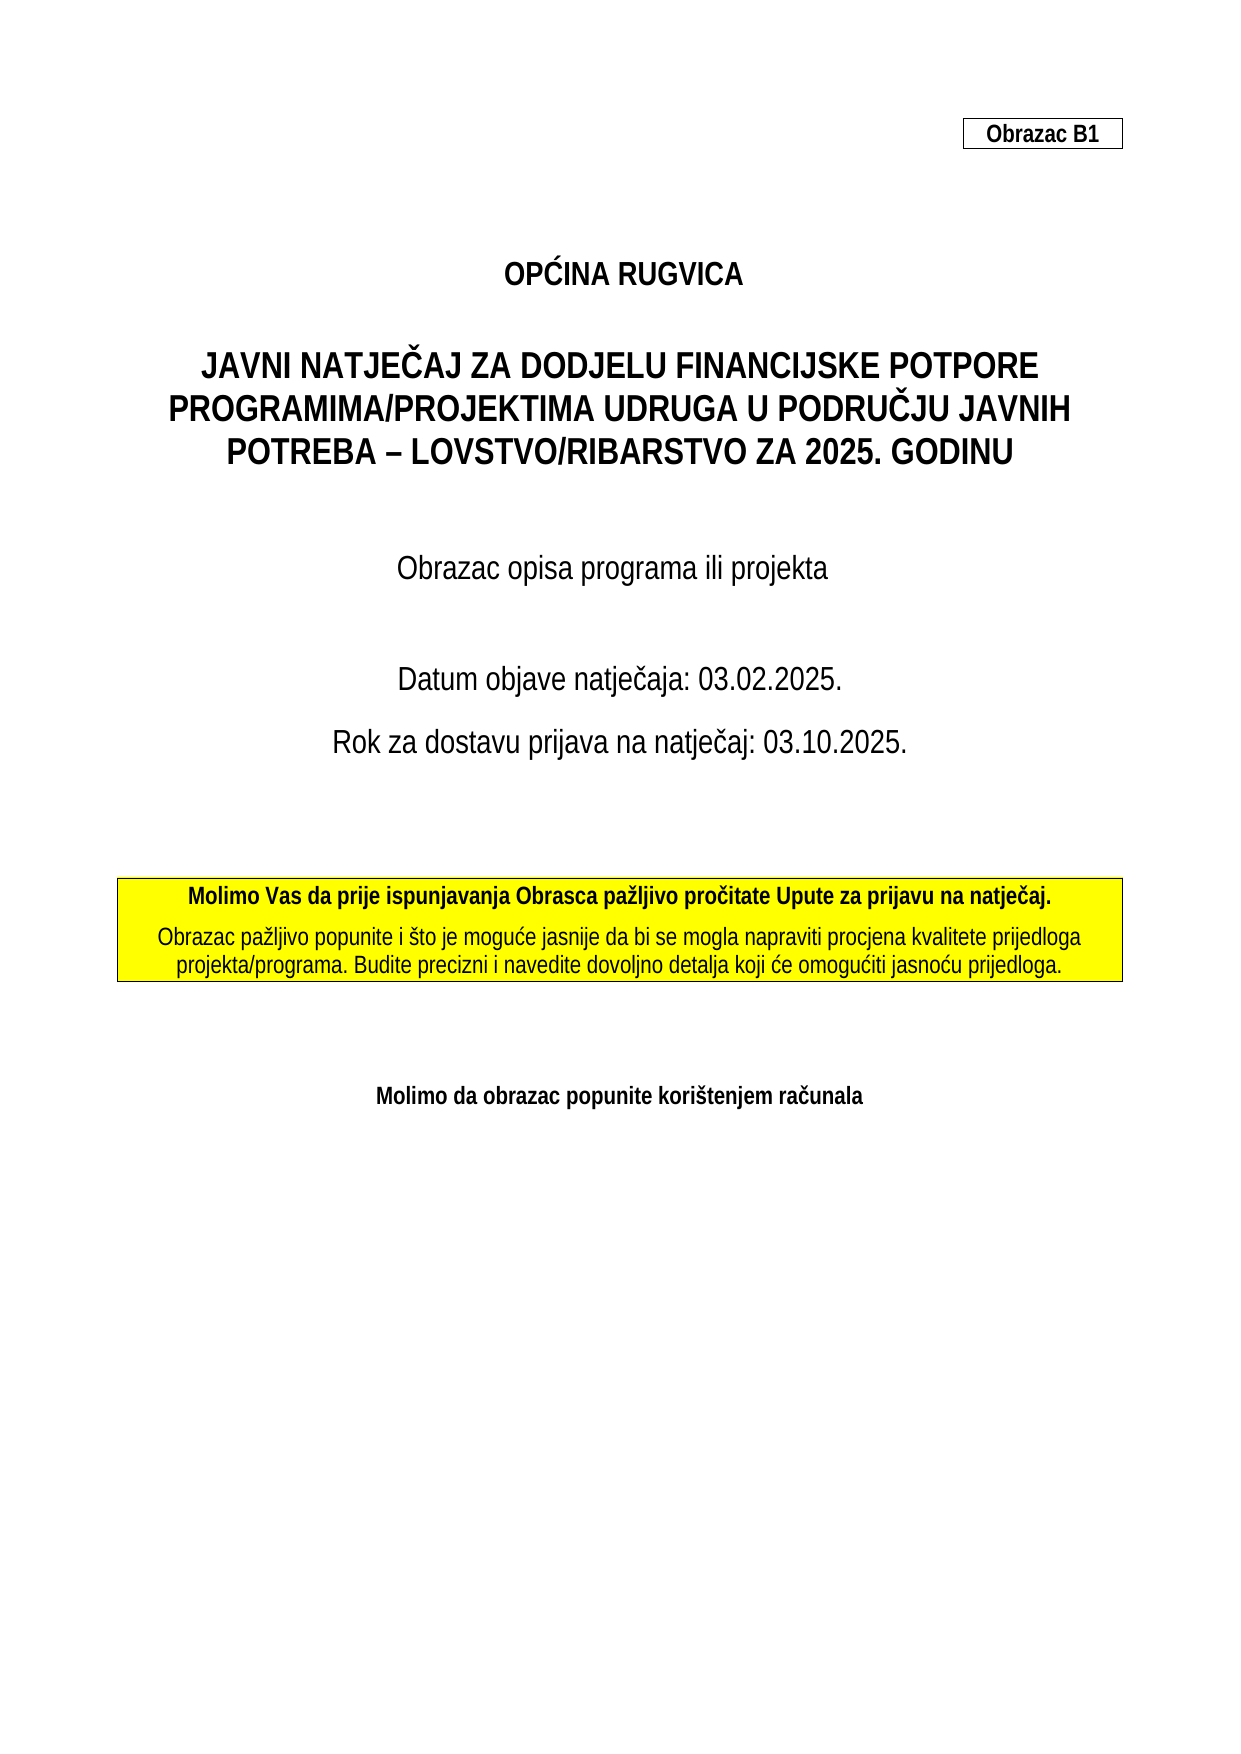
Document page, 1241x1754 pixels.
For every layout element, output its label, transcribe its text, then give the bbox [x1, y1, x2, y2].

text Obrazac pažljivo popunite i što je moguće jasnije da bi se mogla napraviti procjena kvalitete prijedloga projekta/programa. Budite precizni i navedite dovoljno detalja koji će omogućiti jasnoću prijedloga. [118, 919, 1122, 981]
subtitle Obrazac opisa programa ili projekta [118, 548, 1122, 634]
subtitle Datum objave natječaja: 03.02.2025. [118, 659, 1122, 697]
text Molimo da obrazac popunite korištenjem računala [117, 1081, 1122, 1109]
text OPĆINA RUGVICA [118, 254, 1122, 292]
subtitle Rok za dostavu prijava na natječaj: 03.10.2025. [118, 722, 1122, 761]
text Molimo Vas da prije ispunjavanja Obrasca pažljivo pročitate Upute za prijavu na natječaj. [118, 879, 1122, 909]
text JAVNI NATJEČAJ ZA DODJELU FINANCIJSKE POTPORE PROGRAMIMA/PROJEKTIMA UDRUGA U PODRUČJU JAVNIH POTREBA – LOVSTVO/RIBARSTVO ZA 2025. GODINU [118, 343, 1122, 472]
